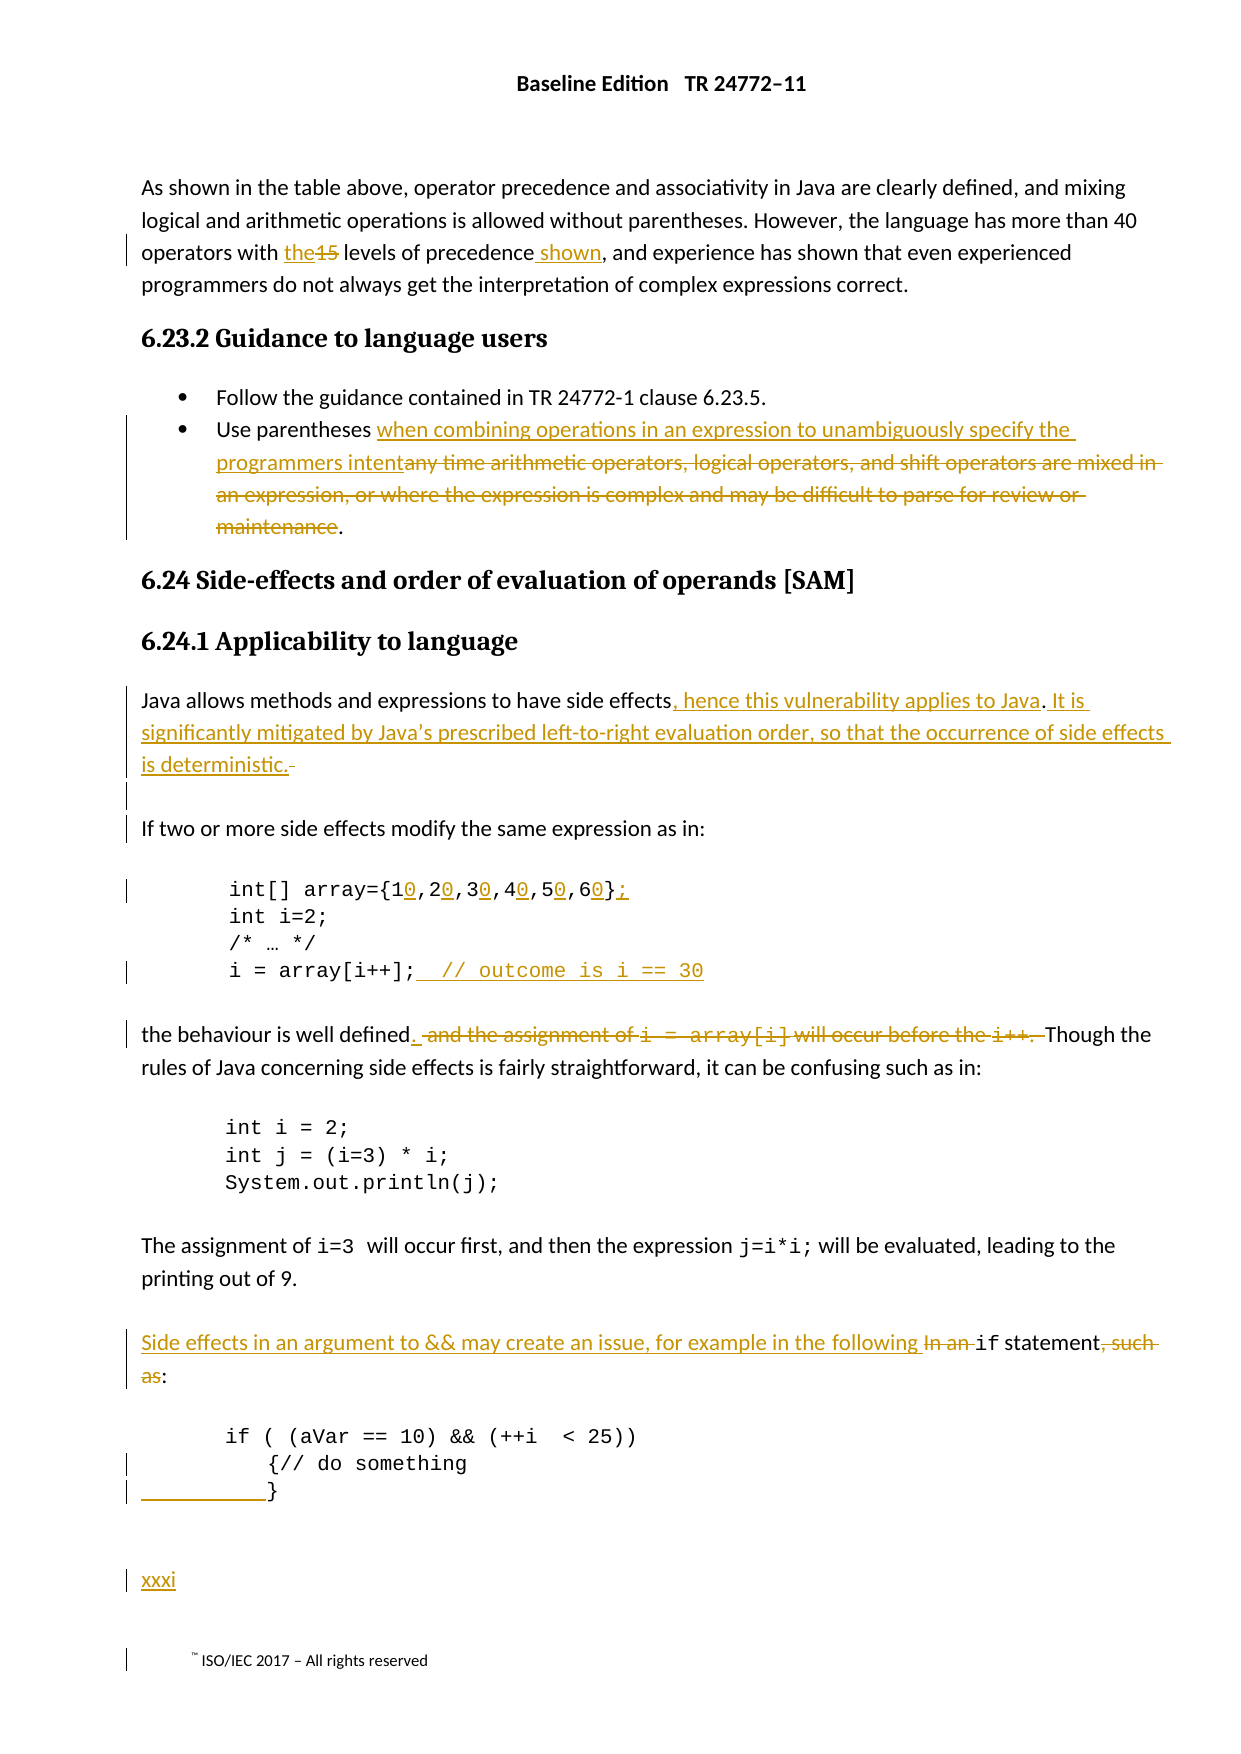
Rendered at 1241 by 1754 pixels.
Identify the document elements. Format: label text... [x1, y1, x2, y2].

text int[] array={1,2,3,4,5,6} [141, 879, 1182, 903]
subtitle 6.23.2 Guidance to language users [141, 323, 1182, 354]
text if statement: [141, 1328, 1182, 1389]
text The assignment of i=3 will occur first, and then the expression j=i*i; will be evaluated, leading to the printing out of 9. [141, 1231, 1182, 1292]
text If two or more side effects modify the same expression as in: [141, 814, 1182, 843]
text Java allows methods and expressions to have side effects. [141, 686, 1182, 778]
text the behaviour is well definedThough the rules of Java concerning side effects is fairly straightforward, it can be confusing such as in: [141, 1020, 1182, 1081]
text i = array[i++]; [141, 961, 1182, 984]
text {// do something [141, 1453, 1182, 1476]
text if ( (aVar == 10) && (++i < 25)) [183, 1426, 1182, 1449]
list Follow the guidance contained in TR 24772-1 clause 6.23.5. [178, 383, 1182, 411]
text System.out.println(j); [141, 1172, 1182, 1196]
text int i=2; [141, 906, 1182, 930]
subtitle 6.24.1 Applicability to language [141, 626, 1182, 657]
text As shown in the table above, operator precedence and associativity in Java are clearly defined, and mixing logical and arithmetic operations is allowed without parentheses. However, the language has more than 40 operators with levels of precedence, and experience has shown that even experienced programmers do not always get the interpretation of complex expressions correct. [141, 173, 1182, 298]
text /* … */ [141, 933, 1182, 957]
text int i = 2; [141, 1117, 1182, 1141]
text } [141, 1480, 1182, 1504]
list Use parentheses . [178, 415, 1182, 540]
subtitle 6.24 Side-effects and order of evaluation of operands [SAM] [141, 565, 1182, 596]
text int j = (i=3) * i; [141, 1145, 1182, 1168]
